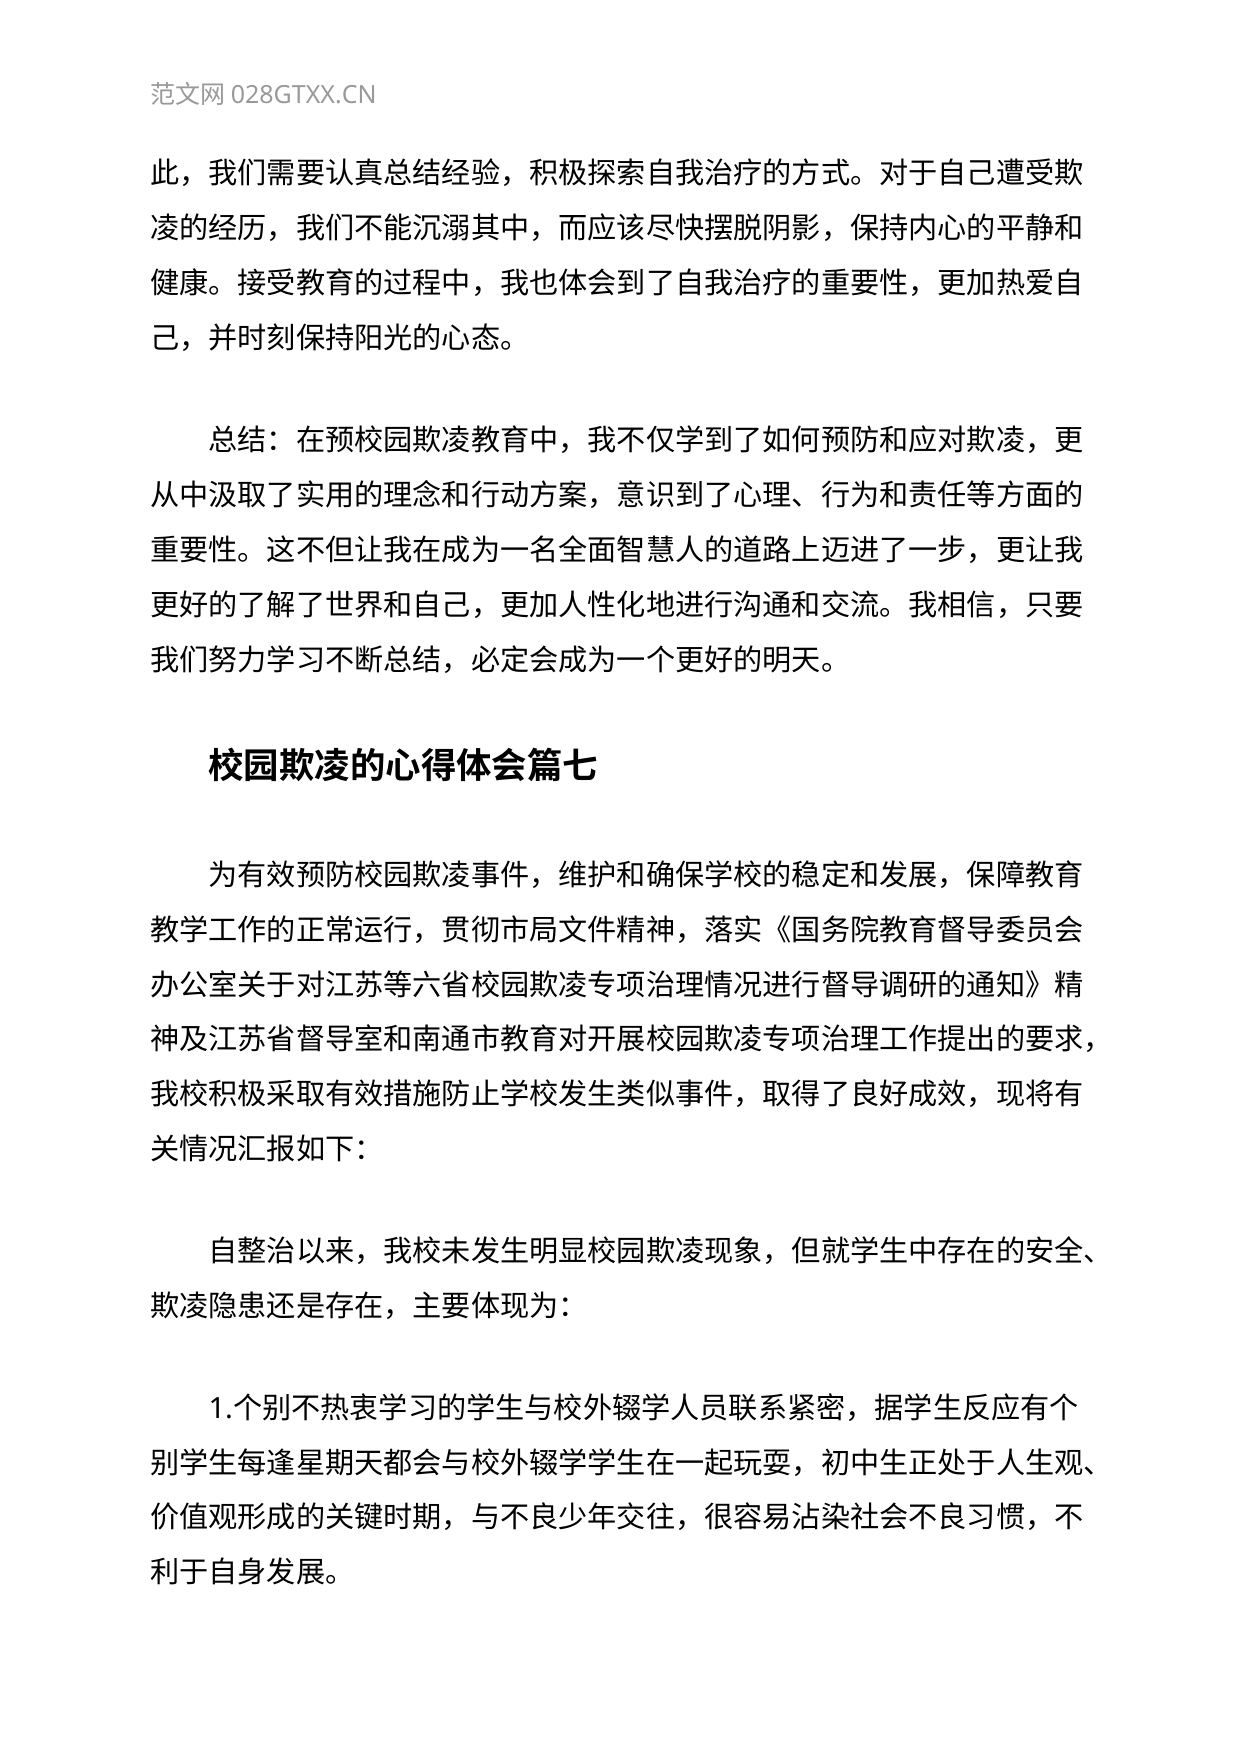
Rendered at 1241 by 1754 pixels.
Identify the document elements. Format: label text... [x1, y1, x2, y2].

text 1.个别不热衷学习的学生与校外辍学人员联系紧密，据学生反应有个别学生每逢星期天都会与校外辍学学生在一起玩耍，初中生正处于人生观、价值观形成的关键时期，与不良少年交往，很容易沾染社会不良习惯，不利于自身发展。 [150, 1384, 1090, 1591]
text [150, 150, 1090, 357]
text 总结：在预校园欺凌教育中，我不仅学到了如何预防和应对欺凌，更从中汲取了实用的理念和行动方案，意识到了心理、行为和责任等方面的重要性。这不但让我在成为一名全面智慧人的道路上迈进了一步，更让我更好的了解了世界和自己，更加人性化地进行沟通和交流。我相信，只要我们努力学习不断总结，必定会成为一个更好的明天。 [150, 416, 1090, 678]
text 校园欺凌的心得体会篇七 [150, 738, 1090, 789]
text 自整治以来，我校未发生明显校园欺凌现象，但就学生中存在的安全、欺凌隐患还是存在，主要体现为： [150, 1227, 1090, 1325]
text 为有效预防校园欺凌事件，维护和确保学校的稳定和发展，保障教育教学工作的正常运行，贯彻市局文件精神，落实《国务院教育督导委员会办公室关于对江苏等六省校园欺凌专项治理情况进行督导调研的通知》精神及江苏省督导室和南通市教育对开展校园欺凌专项治理工作提出的要求，我校积极采取有效措施防止学校发生类似事件，取得了良好成效，现将有关情况汇报如下： [150, 851, 1090, 1168]
